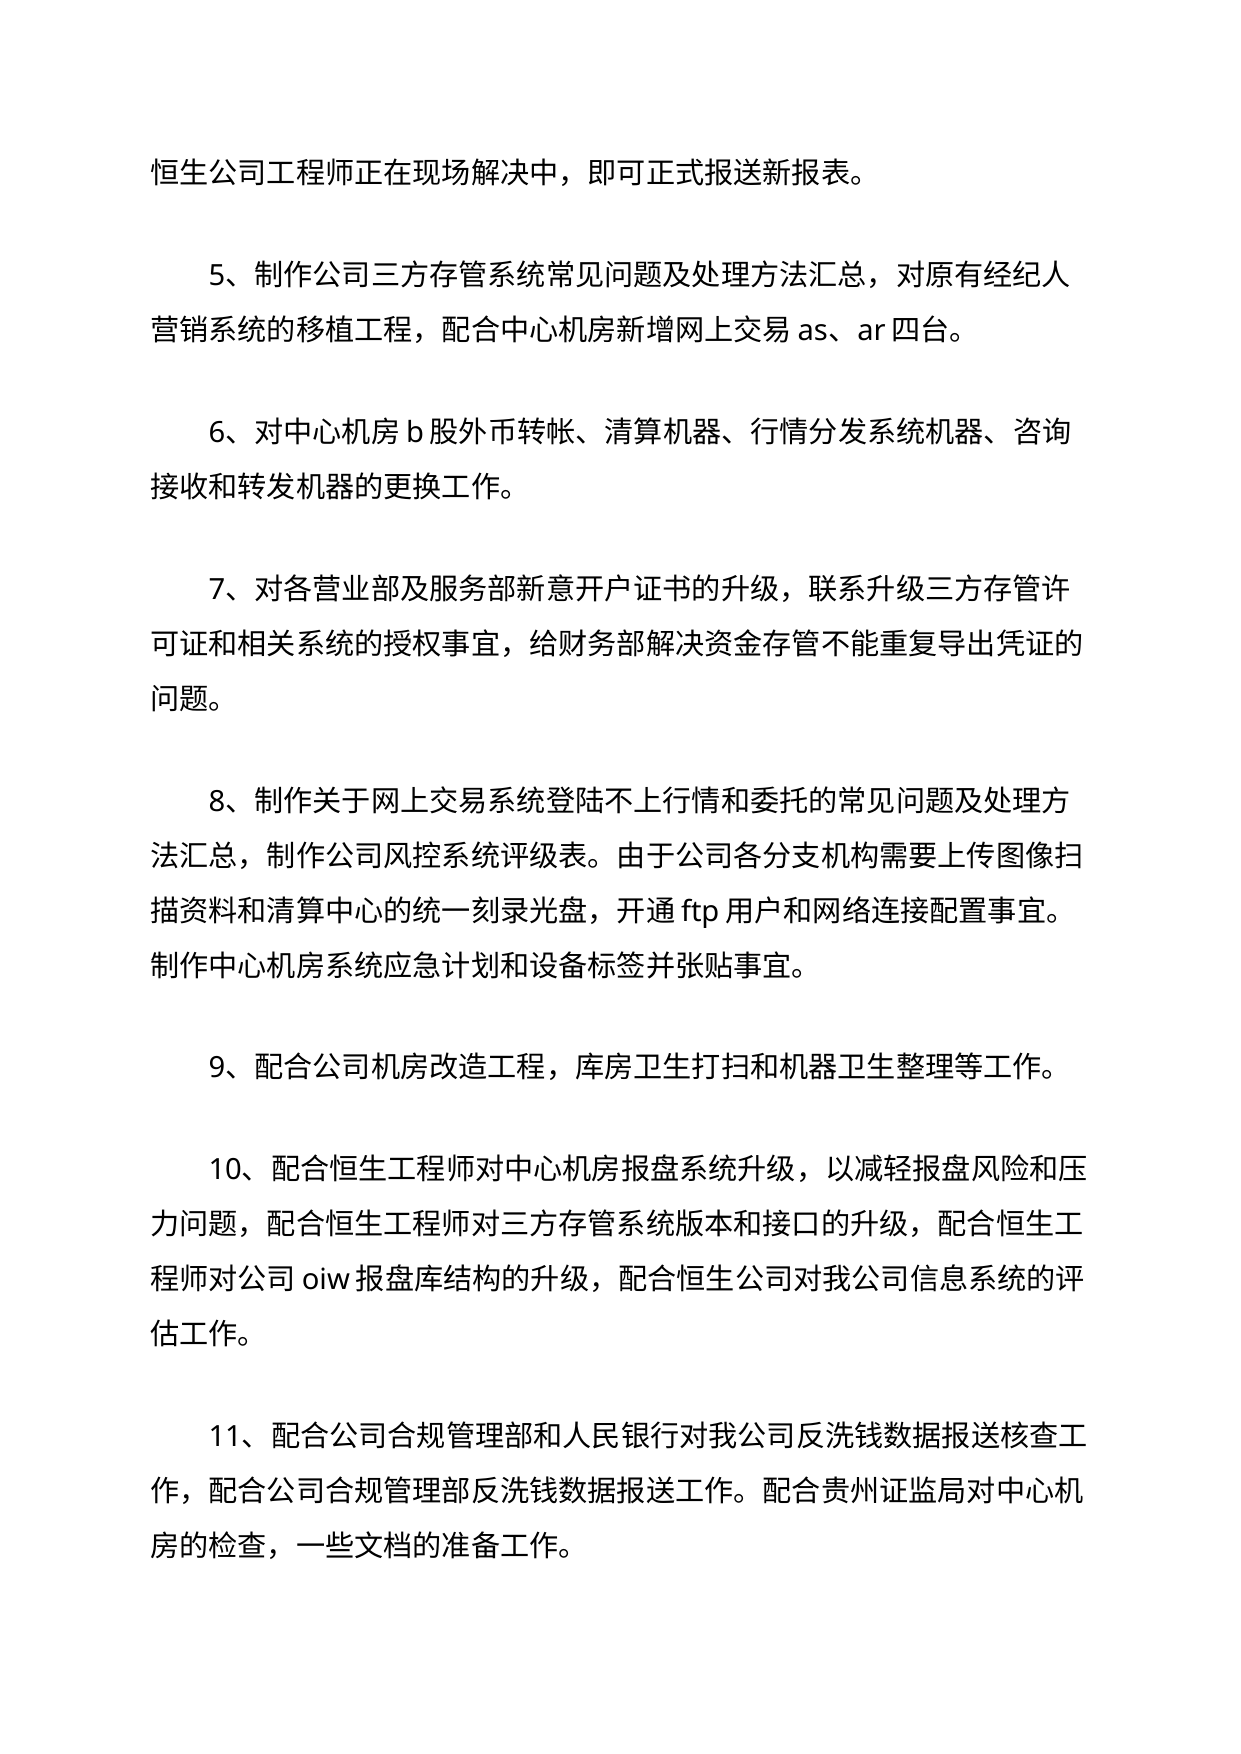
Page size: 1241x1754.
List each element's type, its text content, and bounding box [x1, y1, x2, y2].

text 6、对中心机房b股外币转帐、清算机器、行情分发系统机器、咨询接收和转发机器的更换工作。 [150, 409, 1090, 506]
text 10、配合恒生工程师对中心机房报盘系统升级，以减轻报盘风险和压力问题，配合恒生工程师对三方存管系统版本和接口的升级，配合恒生工程师对公司oiw报盘库结构的升级，配合恒生公司对我公司信息系统的评估工作。 [150, 1146, 1090, 1353]
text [150, 150, 1090, 192]
text 9、配合公司机房改造工程，库房卫生打扫和机器卫生整理等工作。 [150, 1044, 1090, 1086]
text 7、对各营业部及服务部新意开户证书的升级，联系升级三方存管许可证和相关系统的授权事宜，给财务部解决资金存管不能重复导出凭证的问题。 [150, 566, 1090, 718]
text 5、制作公司三方存管系统常见问题及处理方法汇总，对原有经纪人营销系统的移植工程，配合中心机房新增网上交易as、ar四台。 [150, 252, 1090, 349]
text 11、配合公司合规管理部和人民银行对我公司反洗钱数据报送核查工作，配合公司合规管理部反洗钱数据报送工作。配合贵州证监局对中心机房的检查，一些文档的准备工作。 [150, 1412, 1090, 1565]
text 8、制作关于网上交易系统登陆不上行情和委托的常见问题及处理方法汇总，制作公司风控系统评级表。由于公司各分支机构需要上传图像扫描资料和清算中心的统一刻录光盘，开通ftp用户和网络连接配置事宜。制作中心机房系统应急计划和设备标签并张贴事宜。 [150, 777, 1090, 984]
